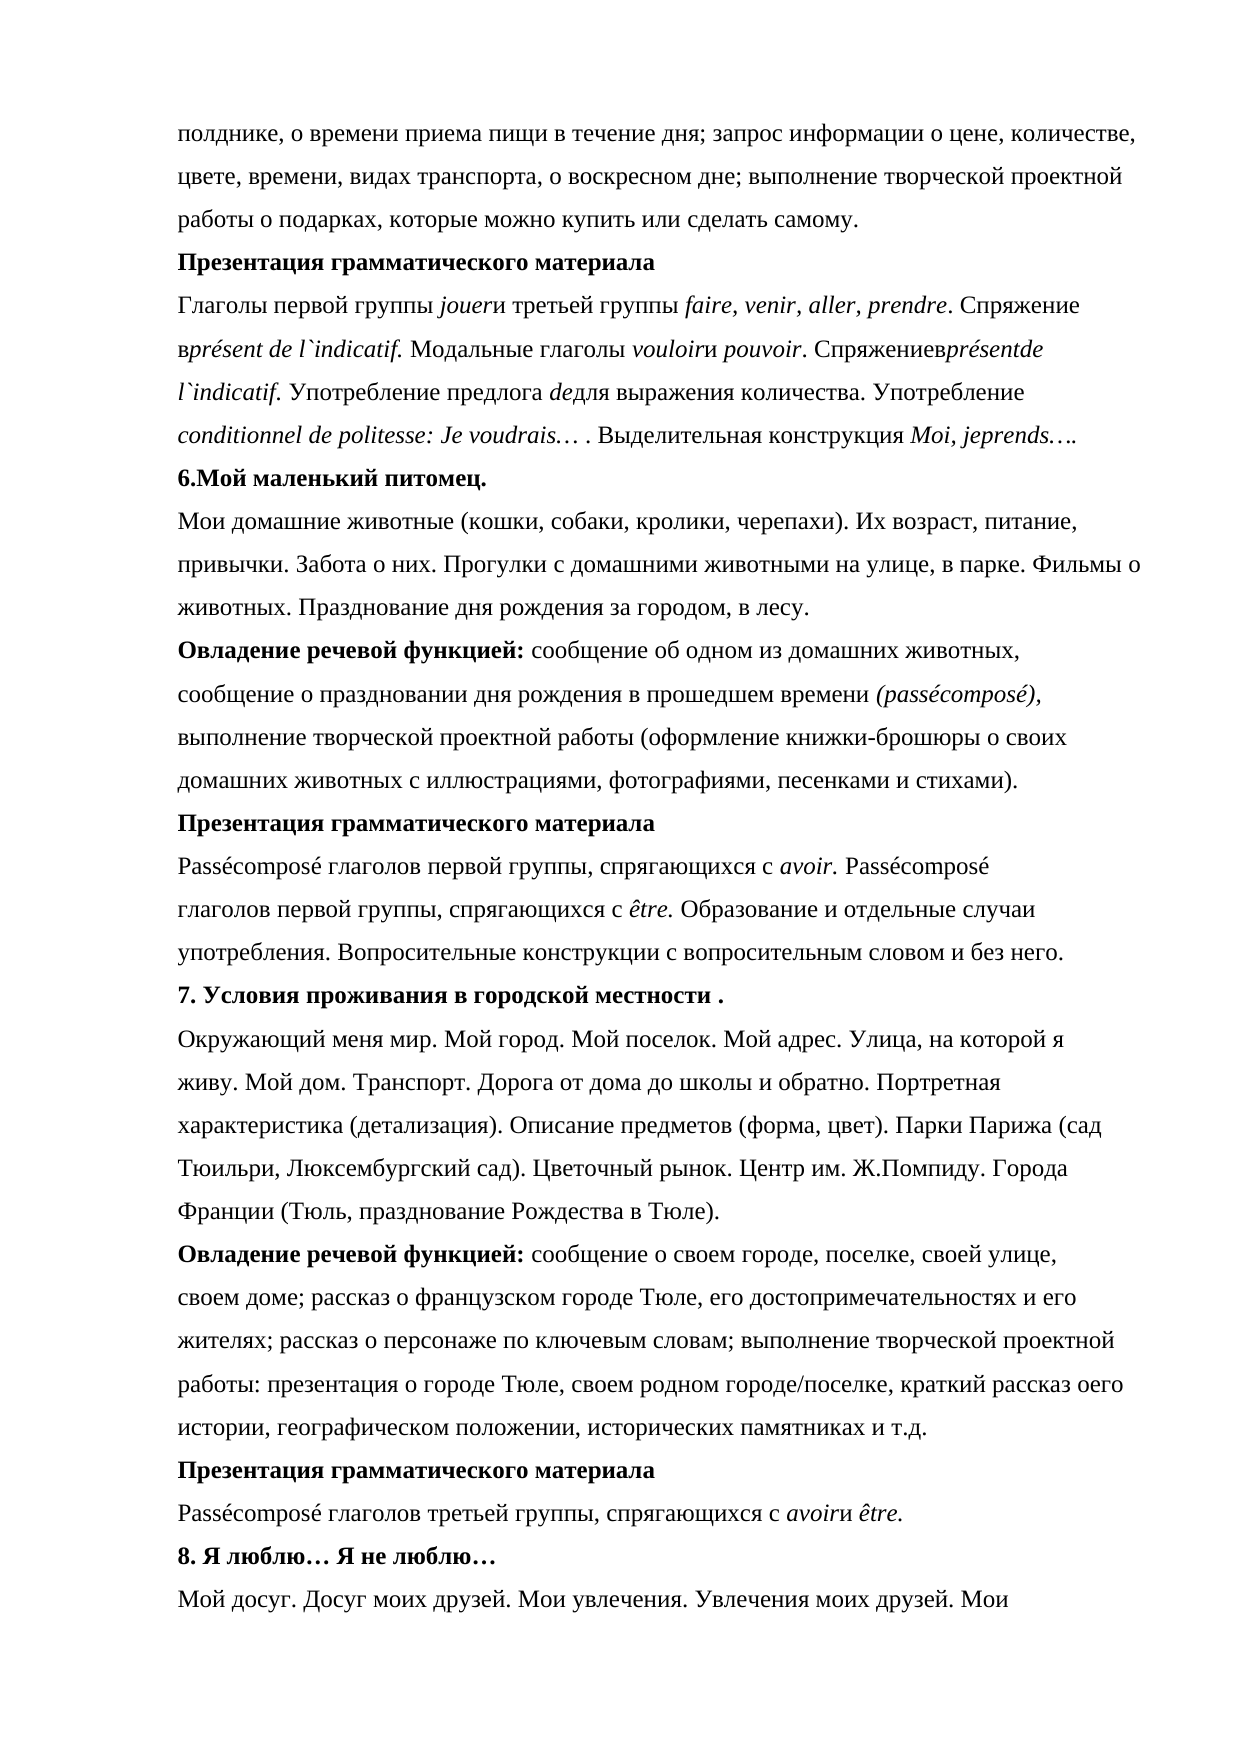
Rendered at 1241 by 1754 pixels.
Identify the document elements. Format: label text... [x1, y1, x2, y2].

text живу. Мой дом. Транспорт. Дорога от дома до школы и обратно. Портретная [177, 1067, 1152, 1096]
text 8. Я люблю… Я не люблю… [177, 1541, 1152, 1570]
text conditionnel de politesse: Je voudrais… . Bыделительная конструкция Moi, jeprends…. [177, 420, 1152, 449]
text Овладение речевой функцией: сообщение об одном из домашних животных, [177, 636, 1152, 664]
text привычки. Забота о них. Прогулки с домашними животными на улице, в парке. Фильмы о [177, 549, 1152, 578]
text своем доме; рассказ о французском городе Тюле, его достопримечательностях и его [177, 1282, 1152, 1311]
text истории, географическом положении, исторических памятниках и т.д. [177, 1412, 1152, 1441]
text работы о подарках, которые можно купить или сделать самому. [177, 204, 1152, 233]
text глаголов первой группы, спрягающихся с être. Образование и отдельные случаи [177, 894, 1152, 923]
text жителях; рассказ о персонаже по ключевым словам; выполнение творческой проектной [177, 1326, 1152, 1354]
text Passécomposé глаголов первой группы, спрягающихся с avoir. Passécomposé [177, 851, 1152, 880]
text l`indicatif. Употребление предлога deдля выражения количества. Употребление [177, 377, 1152, 406]
text домашних животных с иллюстрациями, фотографиями, песенками и стихами). [177, 765, 1152, 794]
text характеристика (детализация). Описание предметов (форма, цвет). Парки Парижа (сад [177, 1110, 1152, 1139]
text Презентация грамматического материала [177, 247, 1152, 276]
text работы: презентация о городе Тюле, своем родном городе/поселке, краткий рассказ оего [177, 1369, 1152, 1397]
text выполнение творческой проектной работы (оформление книжки-брошюры о своих [177, 722, 1152, 751]
text Тюильри, Люксембургский сад). Цветочный рынок. Центр им. Ж.Помпиду. Города [177, 1153, 1152, 1182]
text полднике, о времени приема пищи в течение дня; запрос информации о цене, количестве, [177, 118, 1152, 147]
text Глаголы первой группы jouerи третьей группы faire, venir, aller, prendre. Спряжение [177, 291, 1152, 319]
text цвете, времени, видах транспорта, о воскресном дне; выполнение творческой проектной [177, 161, 1152, 190]
text 6.Мой маленький питомец. [177, 463, 1152, 492]
text Презентация грамматического материала [177, 1455, 1152, 1484]
text 7. Условия проживания в городской местности . [177, 981, 1152, 1009]
text употребления. Вопросительные конструкции с вопросительным словом и без него. [177, 937, 1152, 966]
text Passécomposé глаголов третьей группы, спрягающихся с avoirи être. [177, 1498, 1152, 1527]
text сообщение о праздновании дня рождения в прошедшем времени (passécomposé), [177, 679, 1152, 707]
text Мои домашние животные (кошки, собаки, кролики, черепахи). Их возраст, питание, [177, 506, 1152, 535]
text вprésent de l`indicatif. Mодальные глаголы vouloirи pouvoir. Спряжениевprésentde [177, 334, 1152, 362]
text Франции (Тюль, празднование Рождества в Тюле). [177, 1196, 1152, 1225]
text Презентация грамматического материала [177, 808, 1152, 837]
text Окружающий меня мир. Мой город. Мой поселок. Мой адрес. Улица, на которой я [177, 1024, 1152, 1052]
text Овладение речевой функцией: сообщение о своем городе, поселке, своей улице, [177, 1239, 1152, 1268]
text Мой досуг. Досуг моих друзей. Мои увлечения. Увлечения моих друзей. Мои [177, 1584, 1152, 1613]
text животных. Празднование дня рождения за городом, в лесу. [177, 592, 1152, 621]
